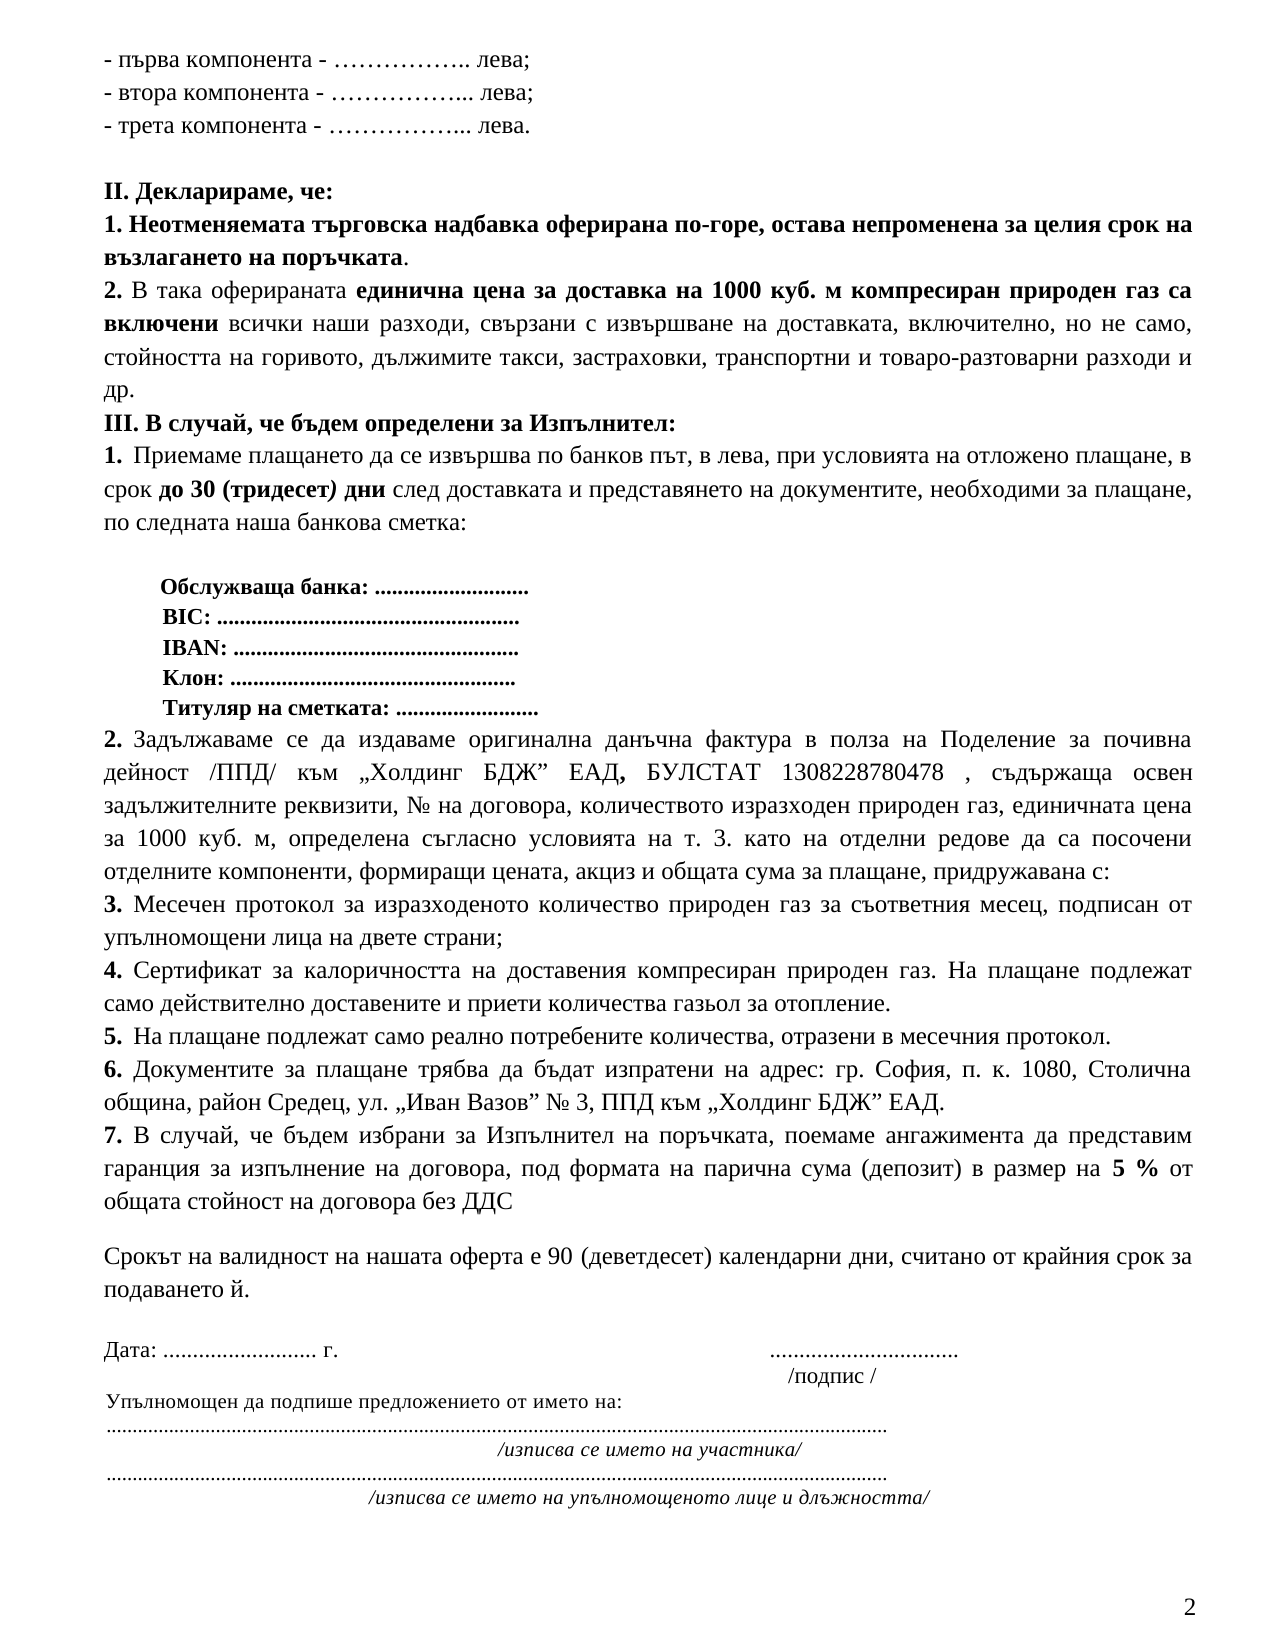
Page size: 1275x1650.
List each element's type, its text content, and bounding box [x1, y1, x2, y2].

text 1. Неотменяемата търговска надбавка оферирана по-горе, остава непроменена за целия срок на възлагането на поръчката. [103, 209, 1193, 271]
text ...................................................................................................................................................... [106, 1413, 1193, 1437]
text ІІ. Декларираме, че: [103, 176, 1193, 205]
text /изписва се името на упълномощеното лице и длъжността/ [106, 1485, 1193, 1509]
list Приемаме плащането да се извършва по банков път, в лева, при условията на отложено плащане, в срок до 30 (тридесет) дни след доставката и представянето на документите, необходими за плащане, по следната наша банкова сметка: [103, 441, 1193, 535]
text IBAN: .................................................. [162, 633, 1193, 660]
text Клон: .................................................. [162, 664, 1193, 690]
text ІІІ. В случай, че бъдем определени за Изпълнител: [103, 408, 1193, 436]
text - втора компонента - ……………... лева; [103, 77, 1193, 106]
list Задължаваме се да издаваме оригинална данъчна фактура в полза на Поделение за почивна дейност /ППД/ към „Холдинг БДЖ” ЕАД, БУЛСТАТ 1308228780478 , съдържаща освен задължителните реквизити, № на договора, количеството изразходен природен газ, единичната цена за 1000 куб. м, определена съгласно условията на т. 3. като на отделни редове да са посочени отделните компоненти, формиращи цената, акциз и общата сума за плащане, придружавана с: [103, 724, 1193, 885]
list На плащане подлежат само реално потребените количества, отразени в месечния протокол. [103, 1021, 1193, 1050]
list Сертификат за калоричността на доставения компресиран природен газ. На плащане подлежат само действително доставените и приети количества газьол за отопление. [103, 955, 1193, 1017]
text 2. В така оферираната единична цена за доставка на 1000 куб. м компресиран природен газ са включени всички наши разходи, свързани с извършване на доставката, включително, но не само, стойността на горивото, дължимите такси, застраховки, транспортни и товаро-разтоварни разходи и др. [103, 276, 1193, 403]
text /подпис / [103, 1363, 1193, 1389]
text Упълномощен да подпише предложението от името на: [105, 1389, 1193, 1413]
text Дата: .......................... г. ................................ [103, 1336, 1193, 1363]
text BIC: ..................................................... [162, 603, 1193, 630]
text ...................................................................................................................................................... [106, 1461, 1193, 1485]
list Месечен протокол за изразходеното количество природен газ за съответния месец, подписан от упълномощени лица на двете страни; [103, 889, 1193, 951]
text - първа компонента - …………….. лева; [103, 44, 1193, 73]
list Документите за плащане трябва да бъдат изпратени на адрес: гр. София, п. к. 1080, Столична община, район Средец, ул. „Иван Вазов” № 3, ППД към „Холдинг БДЖ” ЕАД. [103, 1054, 1193, 1116]
text Титуляр на сметката: ......................... [162, 694, 1193, 720]
text - трета компонента - ……………... лева. [103, 110, 1193, 139]
text Обслужваща банка: ........................... [103, 573, 1193, 599]
list Срокът на валидност на нашата оферта е 90 (деветдесет) календарни дни, считано от крайния срок за подаването й. [103, 1241, 1193, 1303]
list В случай, че бъдем избрани за Изпълнител на поръчката, поемаме ангажимента да представим гаранция за изпълнение на договора, под формата на парична сума (депозит) в размер на 5 % от общата стойност на договора без ДДС [103, 1120, 1193, 1215]
text /изписва се името на участника/ [106, 1437, 1193, 1461]
